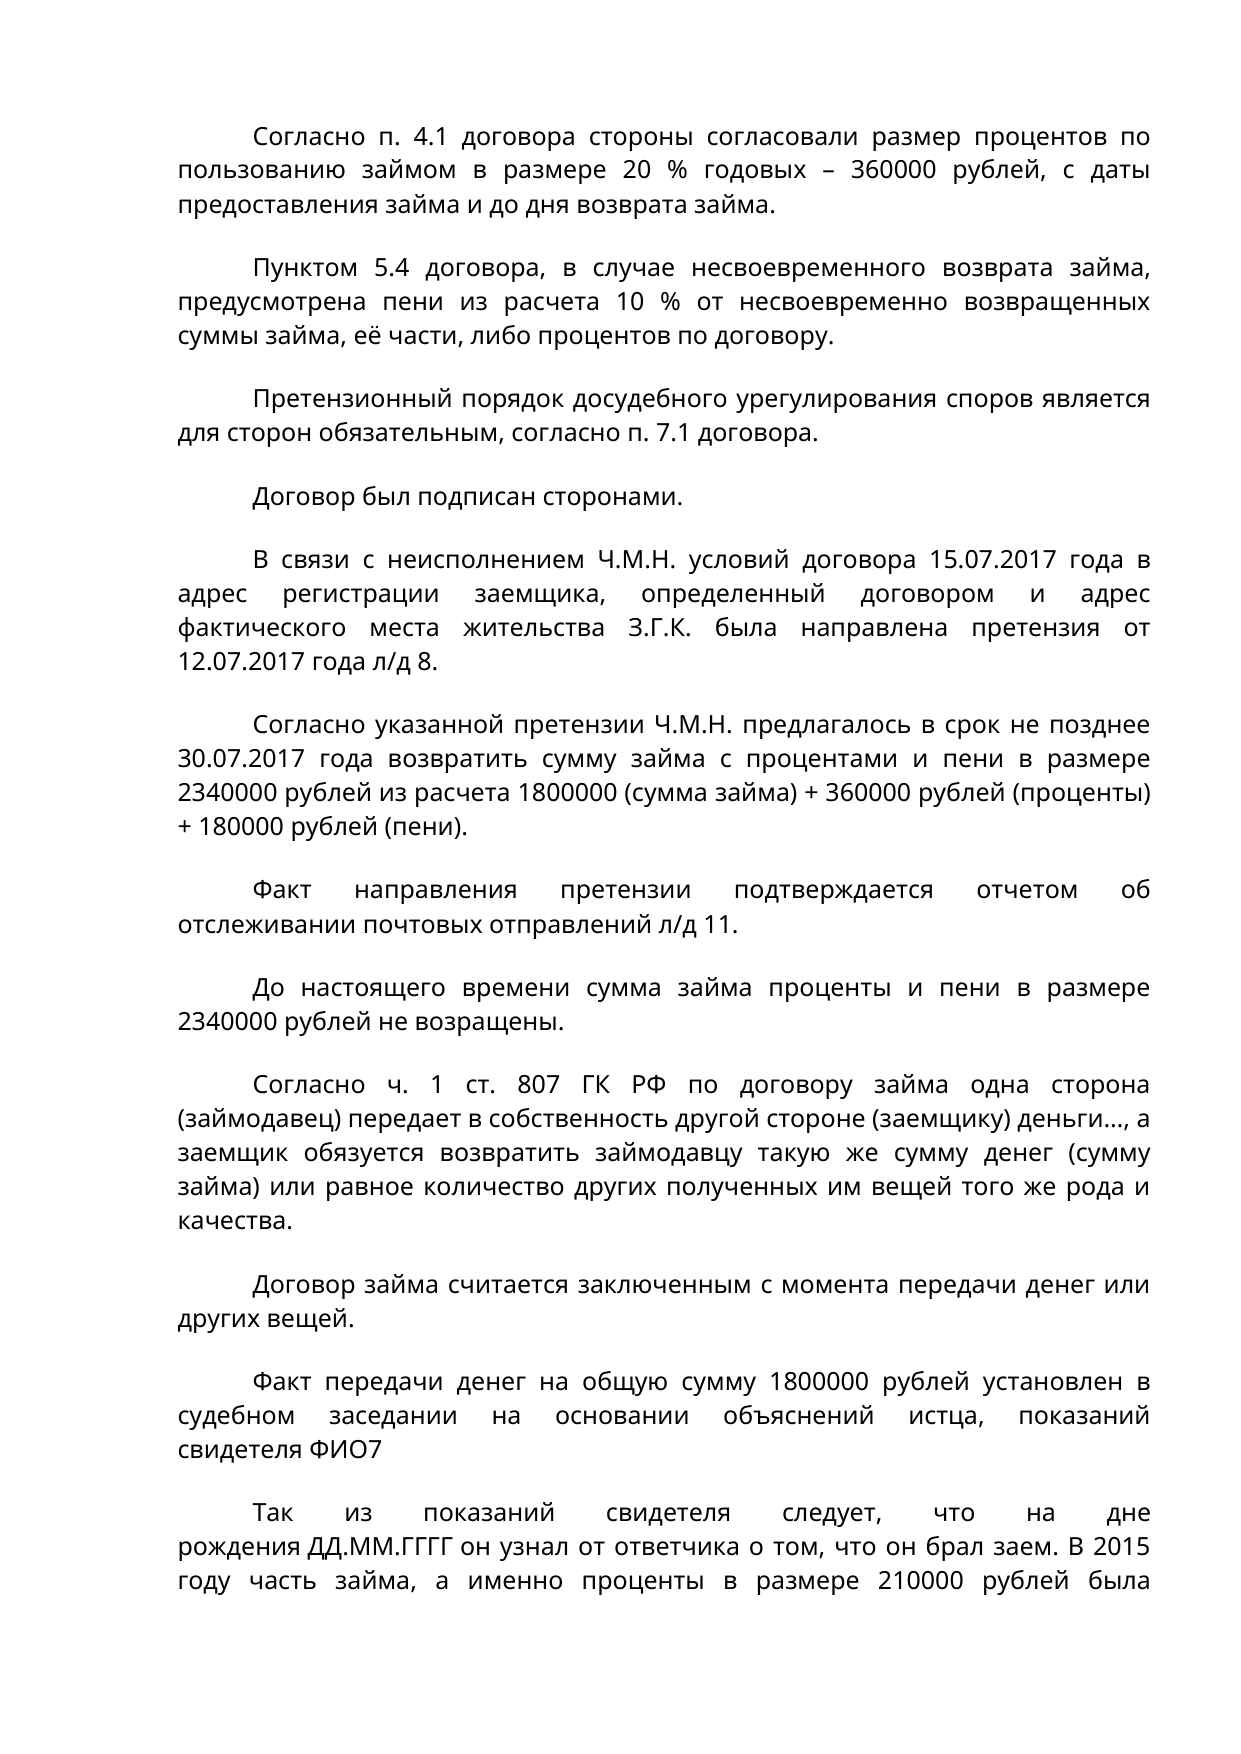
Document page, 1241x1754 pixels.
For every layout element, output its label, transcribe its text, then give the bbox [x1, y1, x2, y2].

text Факт передачи денег на общую сумму 1800000 рублей установлен в судебном заседании на основании объяснений истца, показаний свидетеля ФИО7 [177, 1363, 1152, 1466]
text Согласно ч. 1 ст. 807 ГК РФ по договору займа одна сторона (займодавец) передает в собственность другой стороне (заемщику) деньги…, а заемщик обязуется возвратить займодавцу такую же сумму денег (сумму займа) или равное количество других полученных им вещей того же рода и качества. [177, 1067, 1152, 1237]
text До настоящего времени сумма займа проценты и пени в размере 2340000 рублей не возращены. [177, 969, 1152, 1038]
text Факт направления претензии подтверждается отчетом об отслеживании почтовых отправлений л/д 11. [177, 872, 1152, 940]
text Пунктом 5.4 договора, в случае несвоевременного возврата займа, предусмотрена пени из расчета 10 % от несвоевременно возвращенных суммы займа, её части, либо процентов по договору. [177, 249, 1152, 352]
text В связи с неисполнением Ч.М.Н. условий договора 15.07.2017 года в адрес регистрации заемщика, определенный договором и адрес фактического места жительства З.Г.К. была направлена претензия от 12.07.2017 года л/д 8. [177, 541, 1152, 678]
text Претензионный порядок досудебного урегулирования споров является для сторон обязательным, согласно п. 7.1 договора. [177, 381, 1152, 449]
text Согласно указанной претензии Ч.М.Н. предлагалось в срок не позднее 30.07.2017 года возвратить сумму займа с процентами и пени в размере 2340000 рублей из расчета 1800000 (сумма займа) + 360000 рублей (проценты) + 180000 рублей (пени). [177, 707, 1152, 843]
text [177, 1495, 1152, 1597]
text Договор был подписан сторонами. [177, 478, 1152, 512]
text Согласно п. 4.1 договора стороны согласовали размер процентов по пользованию займом в размере 20 % годовых – 360000 рублей, с даты предоставления займа и до дня возврата займа. [177, 118, 1152, 220]
text Договор займа считается заключенным с момента передачи денег или других вещей. [177, 1266, 1152, 1334]
